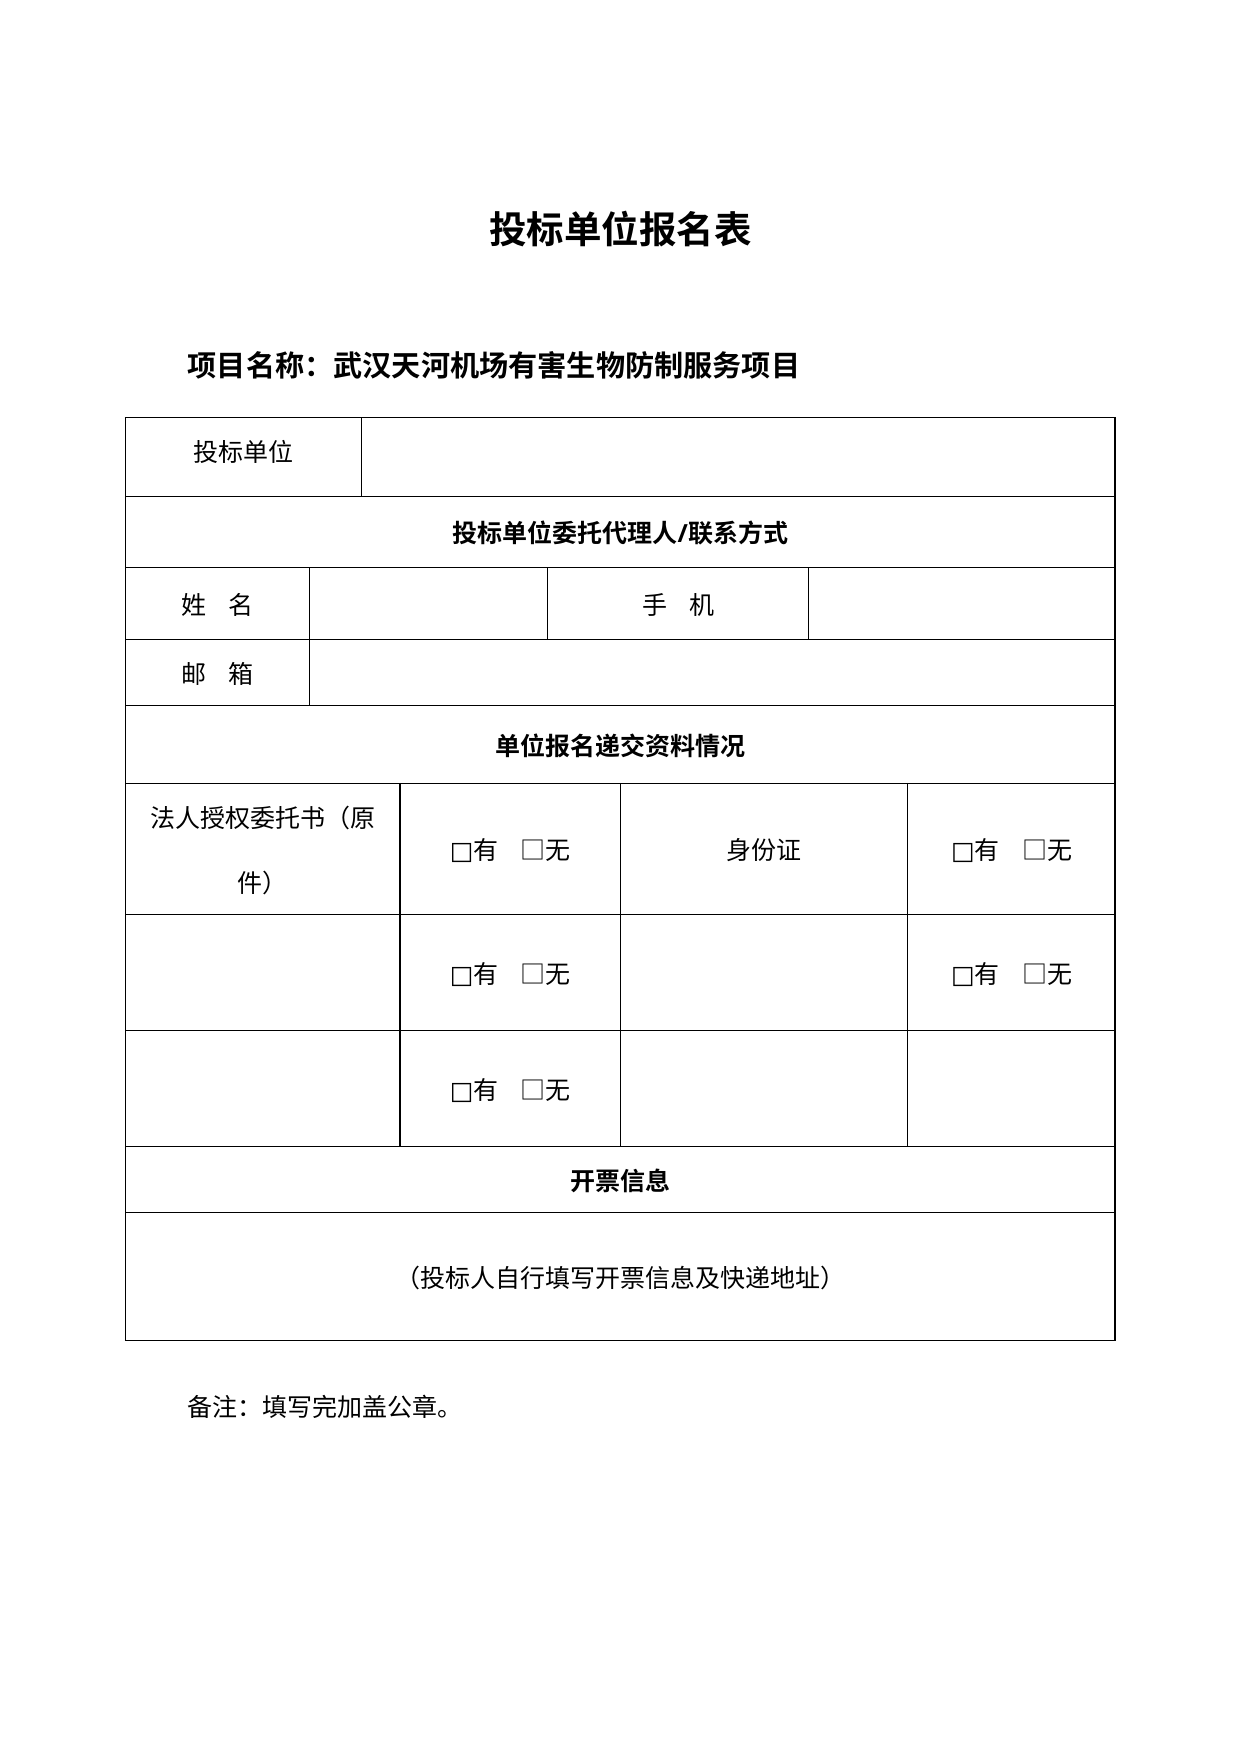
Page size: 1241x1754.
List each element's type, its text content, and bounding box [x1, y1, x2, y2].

table_header 投标单位 [126, 418, 361, 496]
table_cell □有 □无 [401, 1031, 620, 1146]
table_cell [310, 568, 547, 639]
table_cell 开票信息 [126, 1147, 1114, 1212]
table_cell 姓 名 [126, 568, 309, 639]
table_cell [310, 640, 1114, 705]
table_cell （投标人自行填写开票信息及快递地址） [126, 1213, 1114, 1339]
table_cell [621, 915, 907, 1030]
table_cell □有 □无 [401, 784, 620, 914]
table_cell [809, 568, 1114, 639]
table_cell 单位报名递交资料情况 [126, 706, 1114, 783]
table_cell □有 □无 [908, 915, 1114, 1030]
table_cell □有 □无 [401, 915, 620, 1030]
table_cell 身份证 [621, 784, 907, 914]
text 备注：填写完加盖公章。 [187, 1373, 1053, 1438]
table_cell 投标单位委托代理人/联系方式 [126, 497, 1114, 567]
text 项目名称：武汉天河机场有害生物防制服务项目 [187, 331, 1081, 396]
text 投标单位报名表 [187, 194, 1053, 259]
table_cell [126, 1031, 399, 1146]
table_cell 法人授权委托书（原件） [126, 784, 399, 914]
table_cell [621, 1031, 907, 1146]
table_cell [908, 1031, 1114, 1146]
table_cell 手 机 [548, 568, 808, 639]
table_cell 邮 箱 [126, 640, 309, 705]
table_cell □有 □无 [908, 784, 1114, 914]
table_cell [126, 915, 399, 1030]
table_header [362, 418, 1114, 496]
